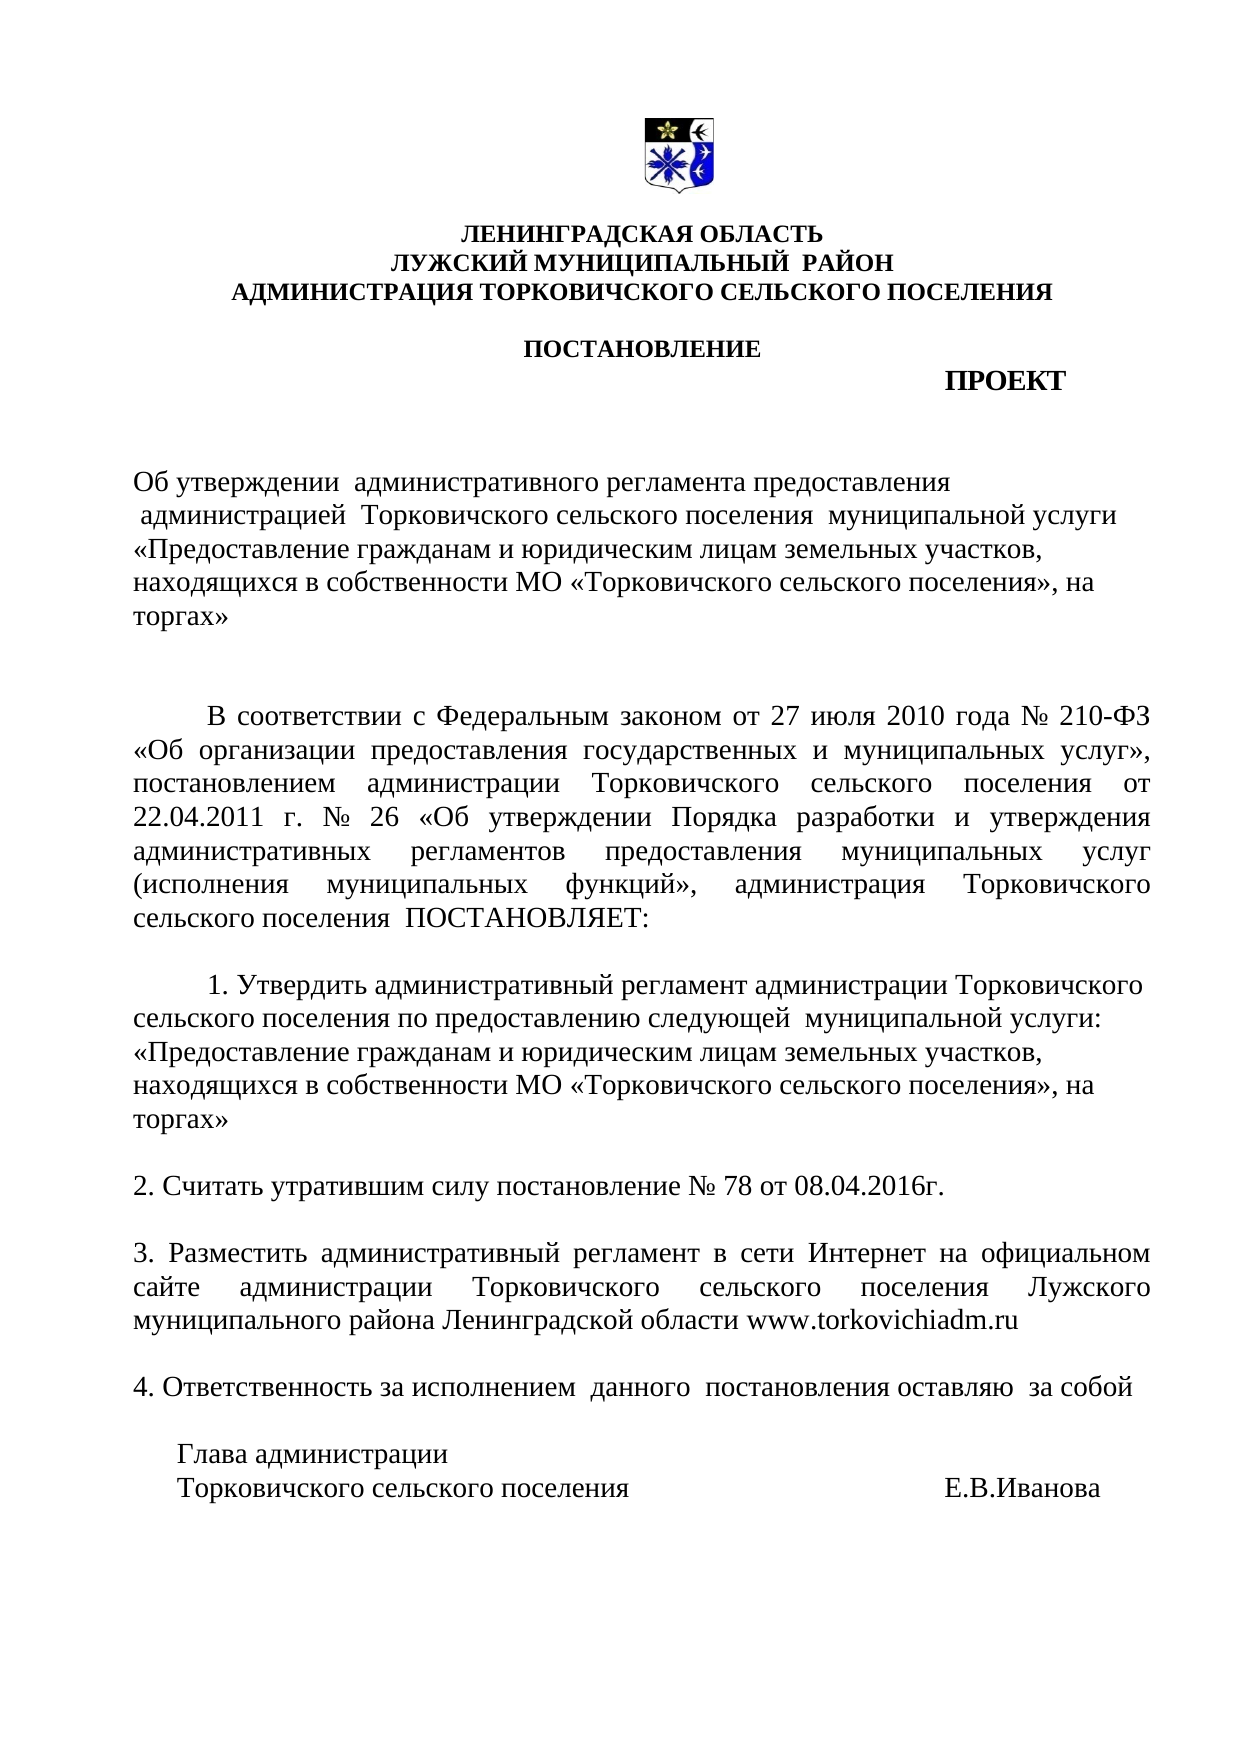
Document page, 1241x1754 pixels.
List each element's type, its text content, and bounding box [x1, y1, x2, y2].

text ПРОЕКТ [133, 363, 1152, 397]
text Об утверждении административного регламента предоставления [133, 464, 1152, 497]
text АДМИНИСТРАЦИЯ ТОРКОВИЧСКОГО СЕЛЬСКОГО ПОСЕЛЕНИЯ [133, 277, 1152, 306]
text 3. Разместить административный регламент в сети Интернет на официальном сайте администрации Торковичского сельского поселения Лужского муниципального района Ленинградской области www.torkovichiadm.ru [133, 1235, 1152, 1336]
text 1. Утвердить административный регламент администрации Торковичского сельского поселения по предоставлению следующей муниципальной услуги: «Предоставление гражданам и юридическим лицам земельных участков, находящихся в собственности МО «Торковичского сельского поселения», на торгах» [133, 967, 1152, 1134]
text ЛУЖСКИЙ МУНИЦИПАЛЬНЫЙ РАЙОН [133, 248, 1152, 277]
text В соответствии с Федеральным законом от 27 июля 2010 года № 210-ФЗ «Об организации предоставления государственных и муниципальных услуг», постановлением администрации Торковичского сельского поселения от 22.04.2011 г. № 26 «Об утверждении Порядка разработки и утверждения административных регламентов предоставления муниципальных услуг (исполнения муниципальных функций», администрация Торковичского сельского поселения ПОСТАНОВЛЯЕТ: [133, 698, 1152, 933]
text Торковичского сельского поселения Е.В.Иванова [133, 1470, 1152, 1503]
text 2. Считать утратившим силу постановление № 78 от 08.04.2016г. [133, 1168, 1152, 1202]
text ПОСТАНОВЛЕНИЕ [133, 334, 1152, 363]
text администрацией Торковичского сельского поселения муниципальной услуги [133, 497, 1152, 531]
text ЛЕНИНГРАДСКАЯ ОБЛАСТЬ [133, 219, 1152, 248]
text «Предоставление гражданам и юридическим лицам земельных участков, находящихся в собственности МО «Торковичского сельского поселения», на торгах» [133, 531, 1152, 631]
text 4. Ответственность за исполнением данного постановления оставляю за собой [133, 1369, 1152, 1403]
text Глава администрации [133, 1436, 1152, 1470]
picture [644, 118, 714, 194]
